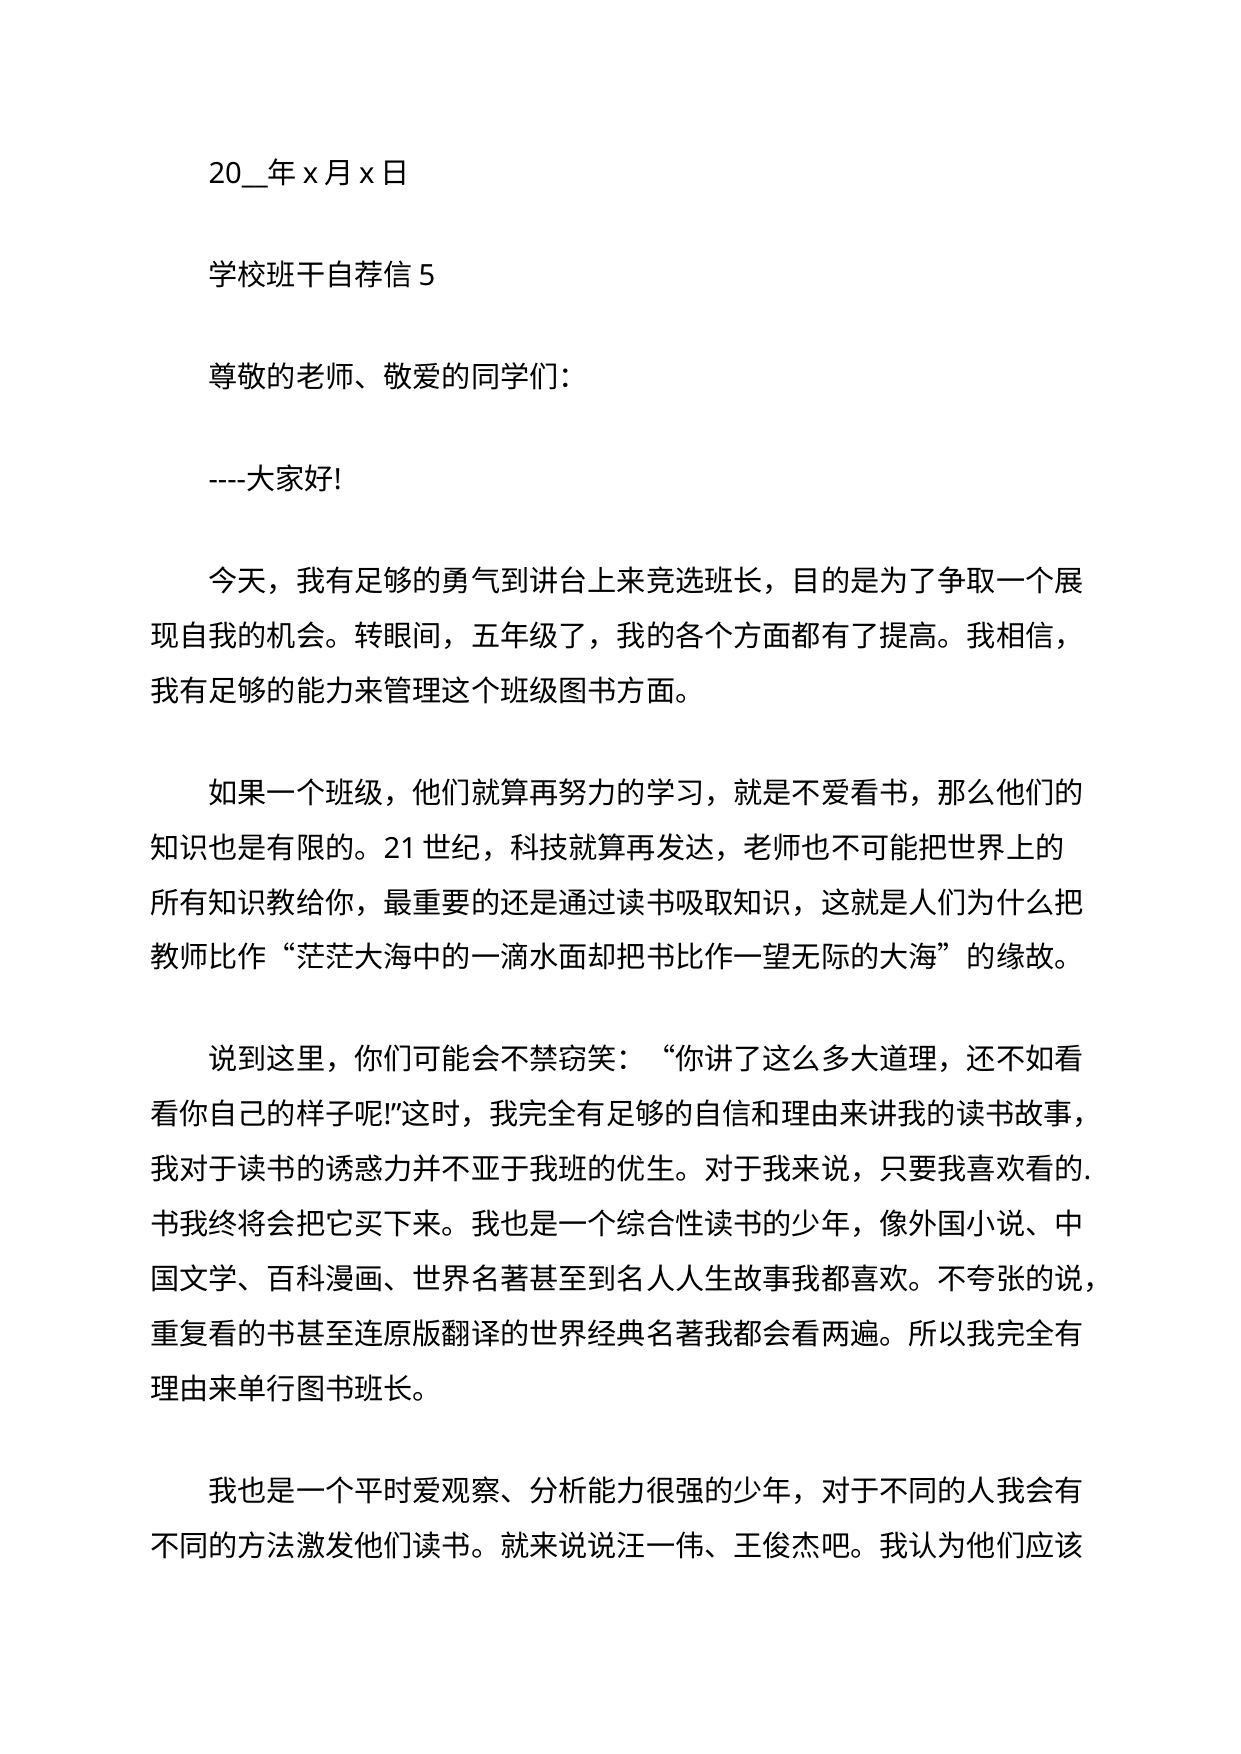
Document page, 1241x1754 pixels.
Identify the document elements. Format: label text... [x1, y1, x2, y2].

text ----大家好! [150, 456, 1090, 498]
text 如果一个班级，他们就算再努力的学习，就是不爱看书，那么他们的知识也是有限的。21世纪，科技就算再发达，老师也不可能把世界上的所有知识教给你，最重要的还是通过读书吸取知识，这就是人们为什么把教师比作“茫茫大海中的一滴水面却把书比作一望无际的大海”的缘故。 [150, 769, 1090, 976]
text 说到这里，你们可能会不禁窃笑：“你讲了这么多大道理，还不如看看你自己的样子呢!”这时，我完全有足够的自信和理由来讲我的读书故事，我对于读书的诱惑力并不亚于我班的优生。对于我来说，只要我喜欢看的.书我终将会把它买下来。我也是一个综合性读书的少年，像外国小说、中国文学、百科漫画、世界名著甚至到名人人生故事我都喜欢。不夸张的说，重复看的书甚至连原版翻译的世界经典名著我都会看两遍。所以我完全有理由来单行图书班长。 [150, 1036, 1090, 1408]
text 尊敬的老师、敬爱的同学们： [150, 354, 1090, 396]
text 20__年x月x日 [150, 150, 1090, 192]
text 今天，我有足够的勇气到讲台上来竞选班长，目的是为了争取一个展现自我的机会。转眼间，五年级了，我的各个方面都有了提高。我相信，我有足够的能力来管理这个班级图书方面。 [150, 558, 1090, 710]
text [150, 1467, 1090, 1564]
text 学校班干自荐信5 [150, 252, 1090, 294]
